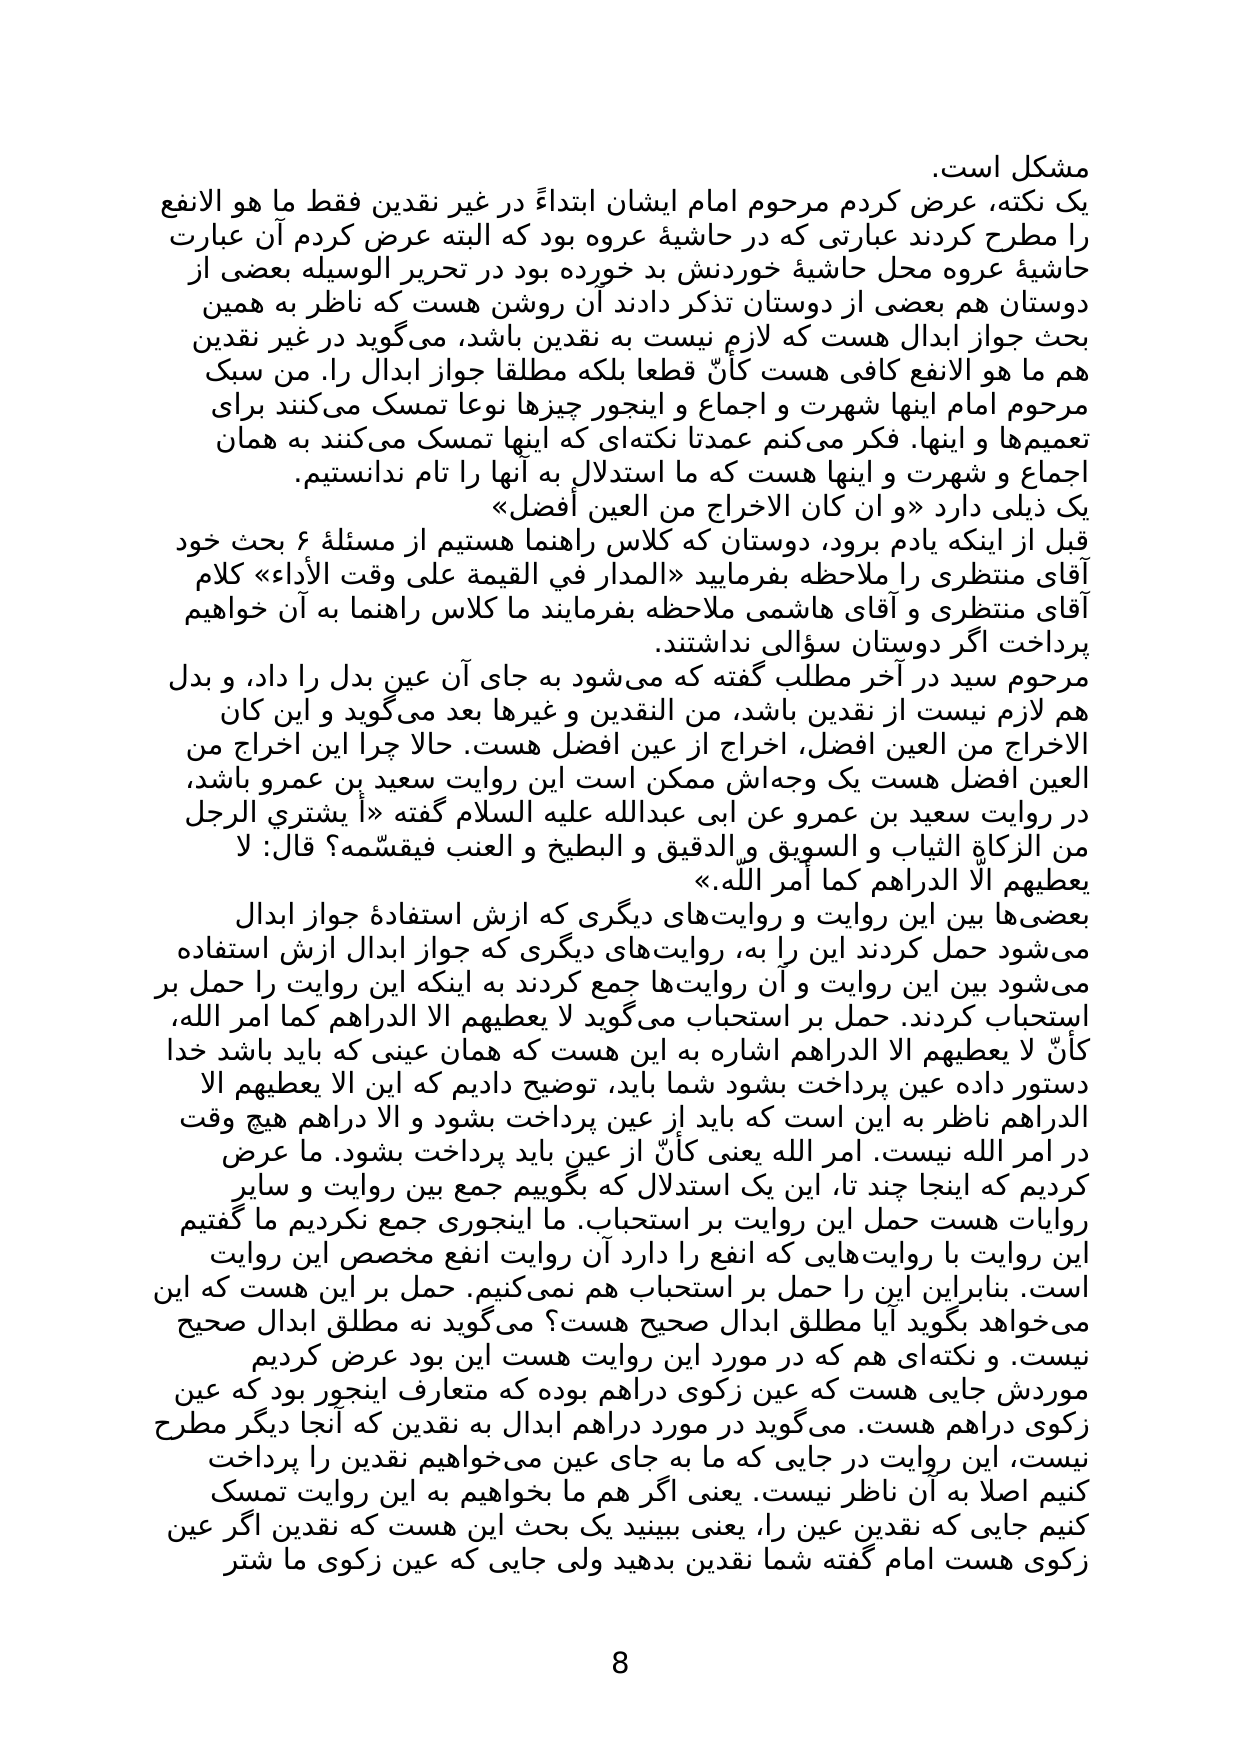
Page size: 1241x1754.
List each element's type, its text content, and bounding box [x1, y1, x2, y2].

text قبل از اینکه یادم برود، دوستان که کلاس راهنما هستیم از مسئلۀ ۶ بحث خود آقای منتظری را ملاحظه بفرمایید «المدار في القيمة على وقت الأداء» کلام آقای منتظری و آقای هاشمی ملاحظه بفرمایند ما کلاس راهنما به آن خواهیم پرداخت اگر دوستان سؤالی نداشتند. [150, 523, 1090, 659]
text مرحوم سید در آخر مطلب گفته که می‌شود به جای آن عین بدل را داد، و بدل هم لازم نیست از نقدین باشد، من النقدین و غیرها بعد می‌گوید و این کان الاخراج من العین افضل، اخراج از عین افضل هست. حالا چرا این اخراج من العین افضل هست یک وجه‌اش ممکن است این روایت سعید بن عمرو باشد، در روایت سعید بن عمرو عن ابی عبدالله علیه السلام گفته «أ يشتري الرجل من الزكاة الثياب و السويق و الدقيق و البطيخ و العنب فيقسّمه؟ قال: لا يعطيهم الّا الدراهم كما أمر اللّه.» [150, 659, 1090, 897]
text یک ذیلی دارد «و ان كان الاخراج من العين أفضل» [150, 489, 1090, 523]
text یک نکته، عرض کردم مرحوم امام ایشان ابتداءً در غیر نقدین فقط ما هو الانفع را مطرح کردند عبارتی که در حاشیۀ عروه بود که البته عرض کردم آن عبارت حاشیۀ عروه محل حاشیۀ خوردنش بد خورده بود در تحریر الوسیله بعضی از دوستان هم بعضی از دوستان تذکر دادند آن روشن هست که ناظر به همین بحث جواز ابدال هست که لازم نیست به نقدین باشد، می‌گوید در غیر نقدین هم ما هو الانفع کافی هست کأنّ قطعا بلکه مطلقا جواز ابدال را. من سبک مرحوم امام اینها شهرت و اجماع و اینجور چیزها نوعا تمسک می‌کنند برای تعمیم‌ها و اینها. فکر می‌کنم عمدتا نکته‌ای که اینها تمسک می‌کنند به همان اجماع و شهرت و اینها هست که ما استدلال به آنها را تام ندانستیم. [150, 184, 1090, 489]
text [150, 150, 1090, 184]
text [150, 897, 1090, 1576]
